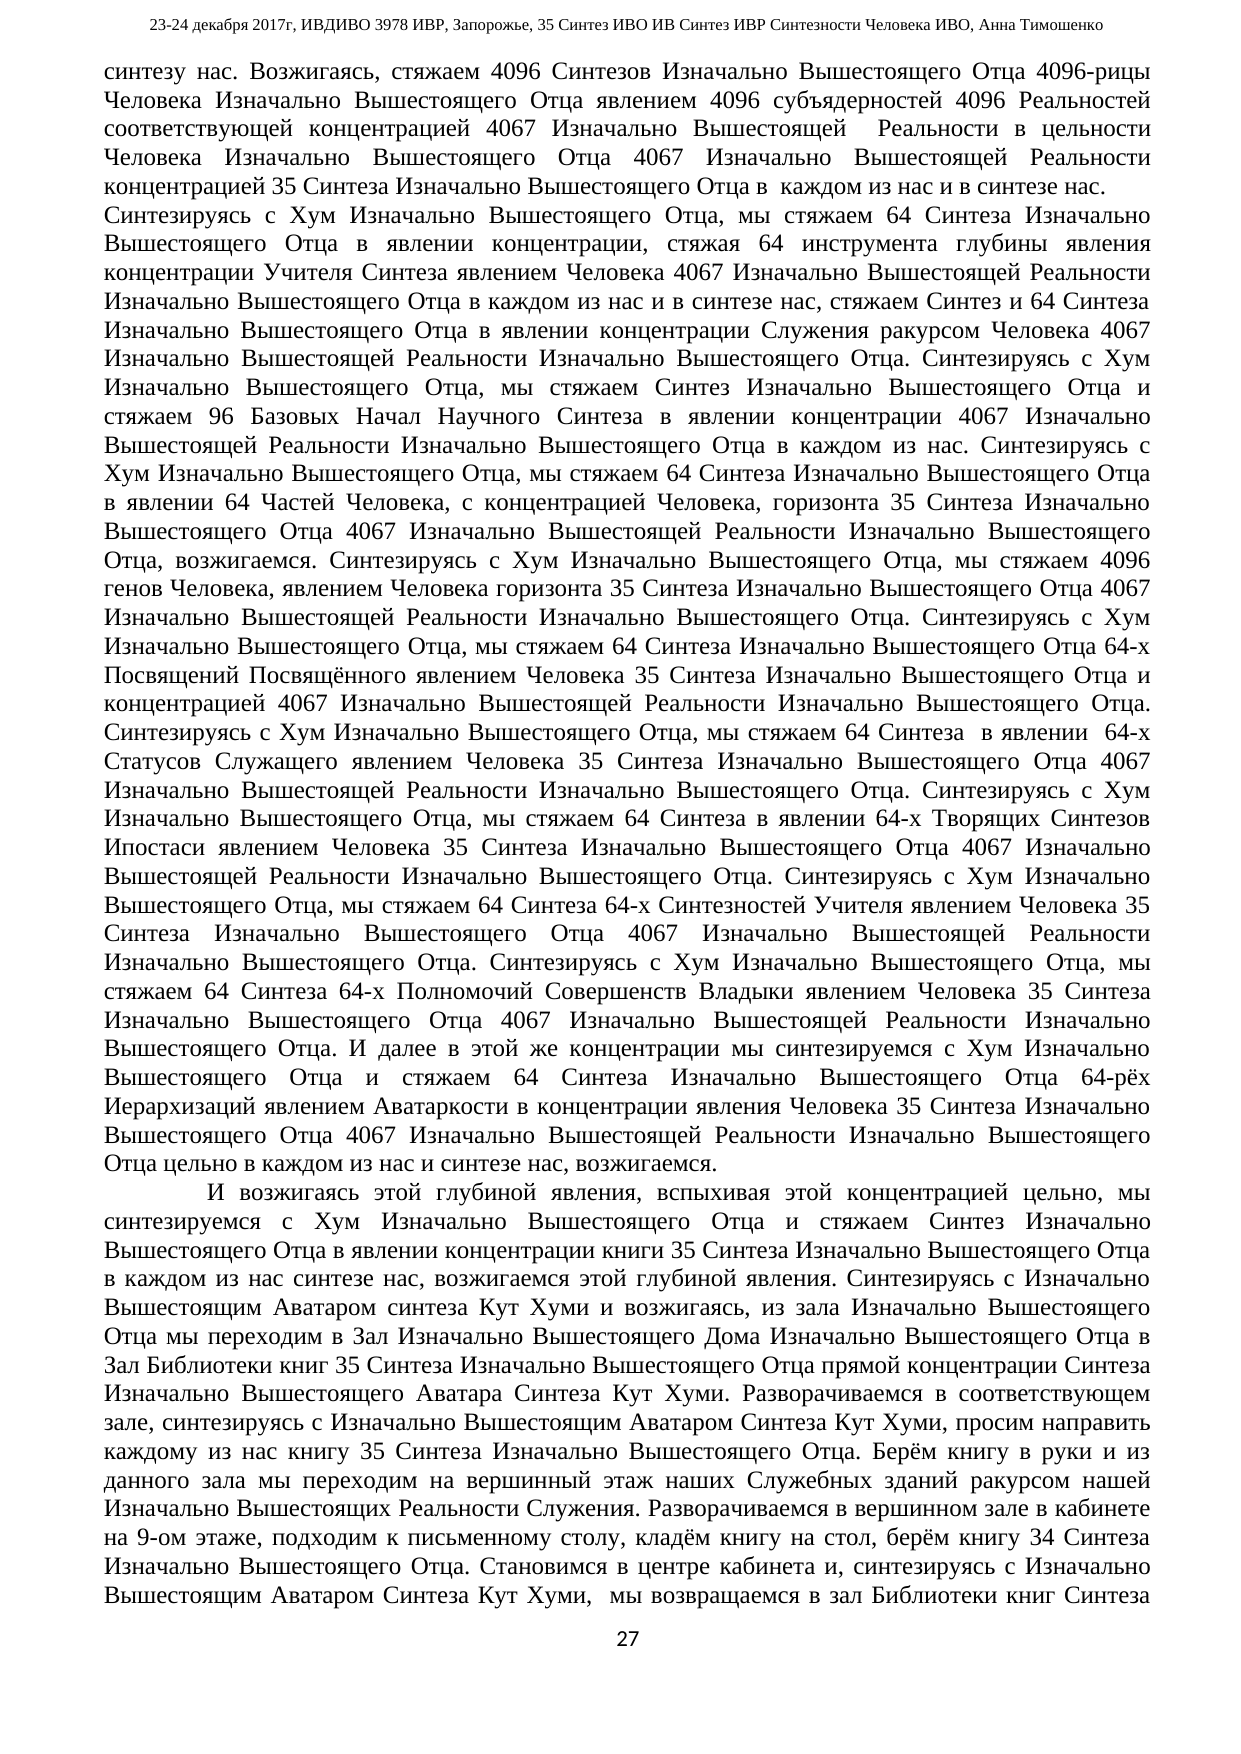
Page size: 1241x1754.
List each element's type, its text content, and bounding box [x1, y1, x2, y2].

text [103, 56, 1152, 200]
text Синтезируясь с Хум Изначально Вышестоящего Отца, мы стяжаем 64 Синтеза Изначально Вышестоящего Отца в явлении концентрации, стяжая 64 инструмента глубины явления концентрации Учителя Синтеза явлением Человека 4067 Изначально Вышестоящей Реальности Изначально Вышестоящего Отца в каждом из нас и в синтезе нас, стяжаем Синтез и 64 Синтеза Изначально Вышестоящего Отца в явлении концентрации Служения ракурсом Человека 4067 Изначально Вышестоящей Реальности Изначально Вышестоящего Отца. Синтезируясь с Хум Изначально Вышестоящего Отца, мы стяжаем Синтез Изначально Вышестоящего Отца и стяжаем 96 Базовых Начал Научного Синтеза в явлении концентрации 4067 Изначально Вышестоящей Реальности Изначально Вышестоящего Отца в каждом из нас. Синтезируясь с Хум Изначально Вышестоящего Отца, мы стяжаем 64 Синтеза Изначально Вышестоящего Отца в явлении 64 Частей Человека, с концентрацией Человека, горизонта 35 Синтеза Изначально Вышестоящего Отца 4067 Изначально Вышестоящей Реальности Изначально Вышестоящего Отца, возжигаемся. Синтезируясь с Хум Изначально Вышестоящего Отца, мы стяжаем 4096 генов Человека, явлением Человека горизонта 35 Синтеза Изначально Вышестоящего Отца 4067 Изначально Вышестоящей Реальности Изначально Вышестоящего Отца. Синтезируясь с Хум Изначально Вышестоящего Отца, мы стяжаем 64 Синтеза Изначально Вышестоящего Отца 64-х Посвящений Посвящённого явлением Человека 35 Синтеза Изначально Вышестоящего Отца и концентрацией 4067 Изначально Вышестоящей Реальности Изначально Вышестоящего Отца. Синтезируясь с Хум Изначально Вышестоящего Отца, мы стяжаем 64 Синтеза в явлении 64-х Статусов Служащего явлением Человека 35 Синтеза Изначально Вышестоящего Отца 4067 Изначально Вышестоящей Реальности Изначально Вышестоящего Отца. Синтезируясь с Хум Изначально Вышестоящего Отца, мы стяжаем 64 Синтеза в явлении 64-х Творящих Синтезов Ипостаси явлением Человека 35 Синтеза Изначально Вышестоящего Отца 4067 Изначально Вышестоящей Реальности Изначально Вышестоящего Отца. Синтезируясь с Хум Изначально Вышестоящего Отца, мы стяжаем 64 Синтеза 64-х Синтезностей Учителя явлением Человека 35 Синтеза Изначально Вышестоящего Отца 4067 Изначально Вышестоящей Реальности Изначально Вышестоящего Отца. Синтезируясь с Хум Изначально Вышестоящего Отца, мы стяжаем 64 Синтеза 64-х Полномочий Совершенств Владыки явлением Человека 35 Синтеза Изначально Вышестоящего Отца 4067 Изначально Вышестоящей Реальности Изначально Вышестоящего Отца. И далее в этой же концентрации мы синтезируемся с Хум Изначально Вышестоящего Отца и стяжаем 64 Синтеза Изначально Вышестоящего Отца 64-рёх Иерархизаций явлением Аватаркости в концентрации явления Человека 35 Синтеза Изначально Вышестоящего Отца 4067 Изначально Вышестоящей Реальности Изначально Вышестоящего Отца цельно в каждом из нас и синтезе нас, возжигаемся. [103, 200, 1152, 1177]
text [103, 1177, 1152, 1608]
